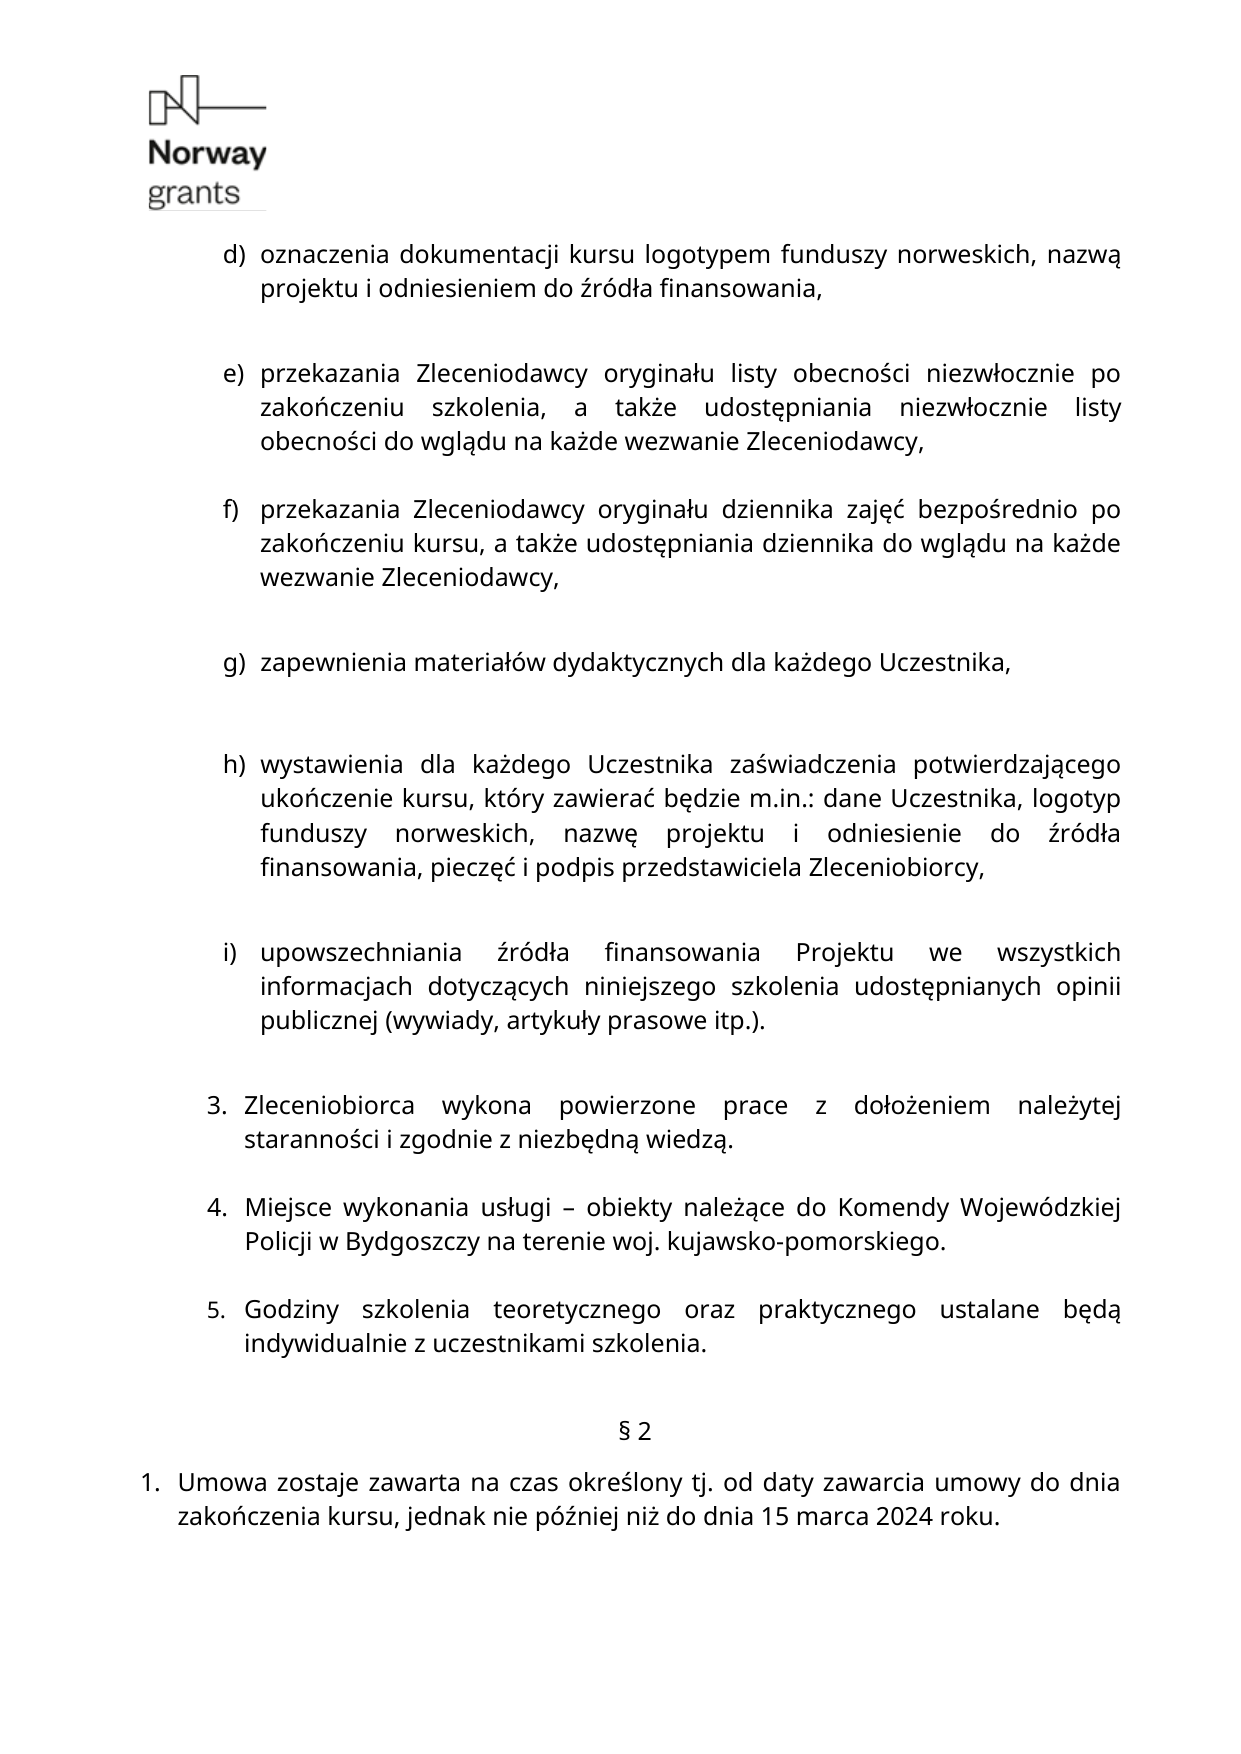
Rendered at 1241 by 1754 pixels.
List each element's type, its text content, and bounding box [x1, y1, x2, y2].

list przekazania Zleceniodawcy oryginału listy obecności niezwłocznie po zakończeniu szkolenia, a także udostępniania niezwłocznie listy obecności do wglądu na każde wezwanie Zleceniodawcy, [223, 356, 1122, 458]
list zapewnienia materiałów dydaktycznych dla każdego Uczestnika, [223, 645, 1122, 679]
list Zleceniobiorca wykona powierzone prace z dołożeniem należytej staranności i zgodnie z niezbędną wiedzą. [207, 1088, 1122, 1156]
list wystawienia dla każdego Uczestnika zaświadczenia potwierdzającego ukończenie kursu, który zawierać będzie m.in.: dane Uczestnika, logotyp funduszy norweskich, nazwę projektu i odniesienie do źródła finansowania, pieczęć i podpis przedstawiciela Zleceniobiorcy, [223, 747, 1122, 883]
text § 2 [148, 1413, 1122, 1448]
picture [147, 75, 266, 209]
list przekazania Zleceniodawcy oryginału dziennika zajęć bezpośrednio po zakończeniu kursu, a także udostępniania dziennika do wglądu na każde wezwanie Zleceniodawcy, [223, 492, 1122, 594]
list oznaczenia dokumentacji kursu logotypem funduszy norweskich, nazwą projektu i odniesieniem do źródła finansowania, [223, 236, 1122, 304]
list Umowa zostaje zawarta na czas określony tj. od daty zawarcia umowy do dnia zakończenia kursu, jednak nie później niż do dnia 15 marca 2024 roku. [140, 1464, 1122, 1533]
list Godziny szkolenia teoretycznego oraz praktycznego ustalane będą indywidualnie z uczestnikami szkolenia. [207, 1292, 1122, 1360]
list upowszechniania źródła finansowania Projektu we wszystkich informacjach dotyczących niniejszego szkolenia udostępnianych opinii publicznej (wywiady, artykuły prasowe itp.). [223, 934, 1122, 1037]
list Miejsce wykonania usługi – obiekty należące do Komendy Wojewódzkiej Policji w Bydgoszczy na terenie woj. kujawsko-pomorskiego. [207, 1190, 1122, 1258]
